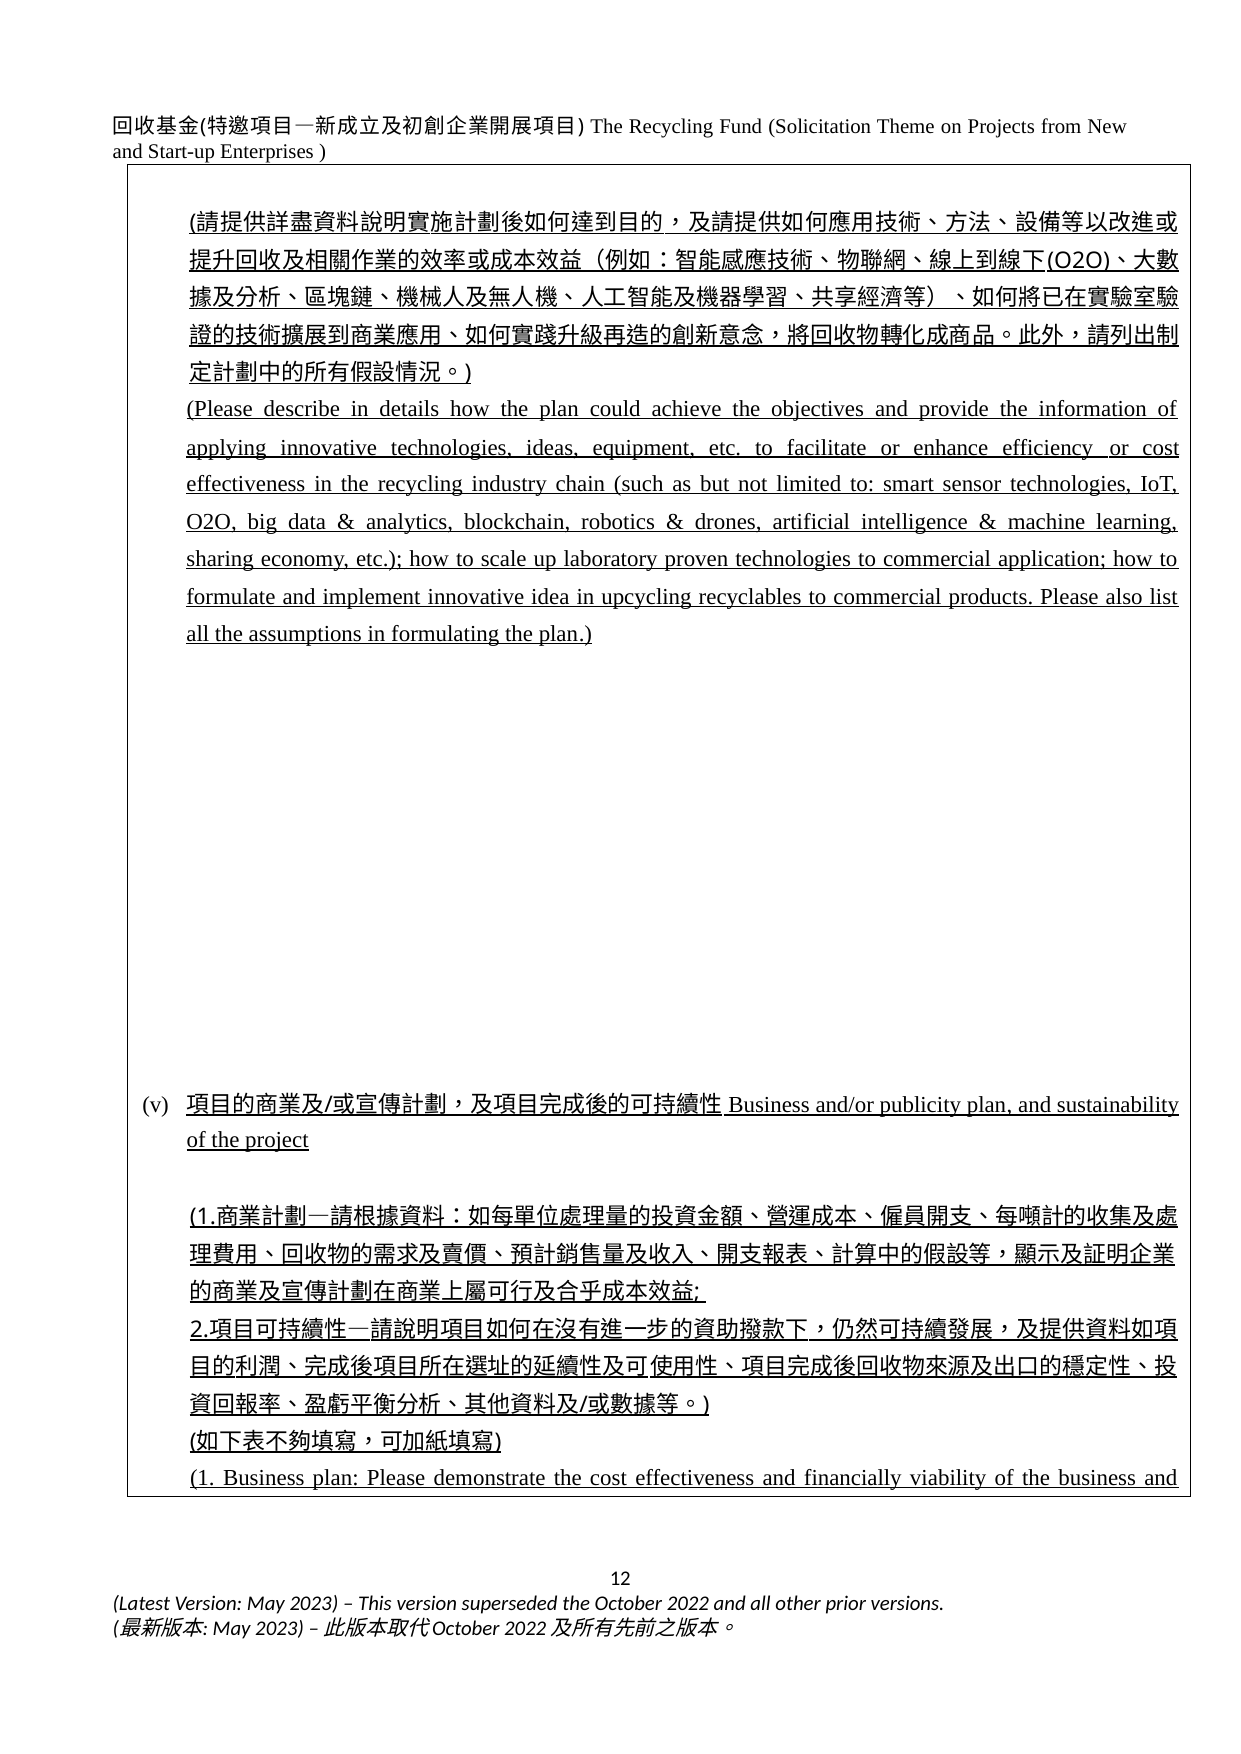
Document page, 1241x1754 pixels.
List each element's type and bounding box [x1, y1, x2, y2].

table_cell [128, 165, 1190, 1496]
